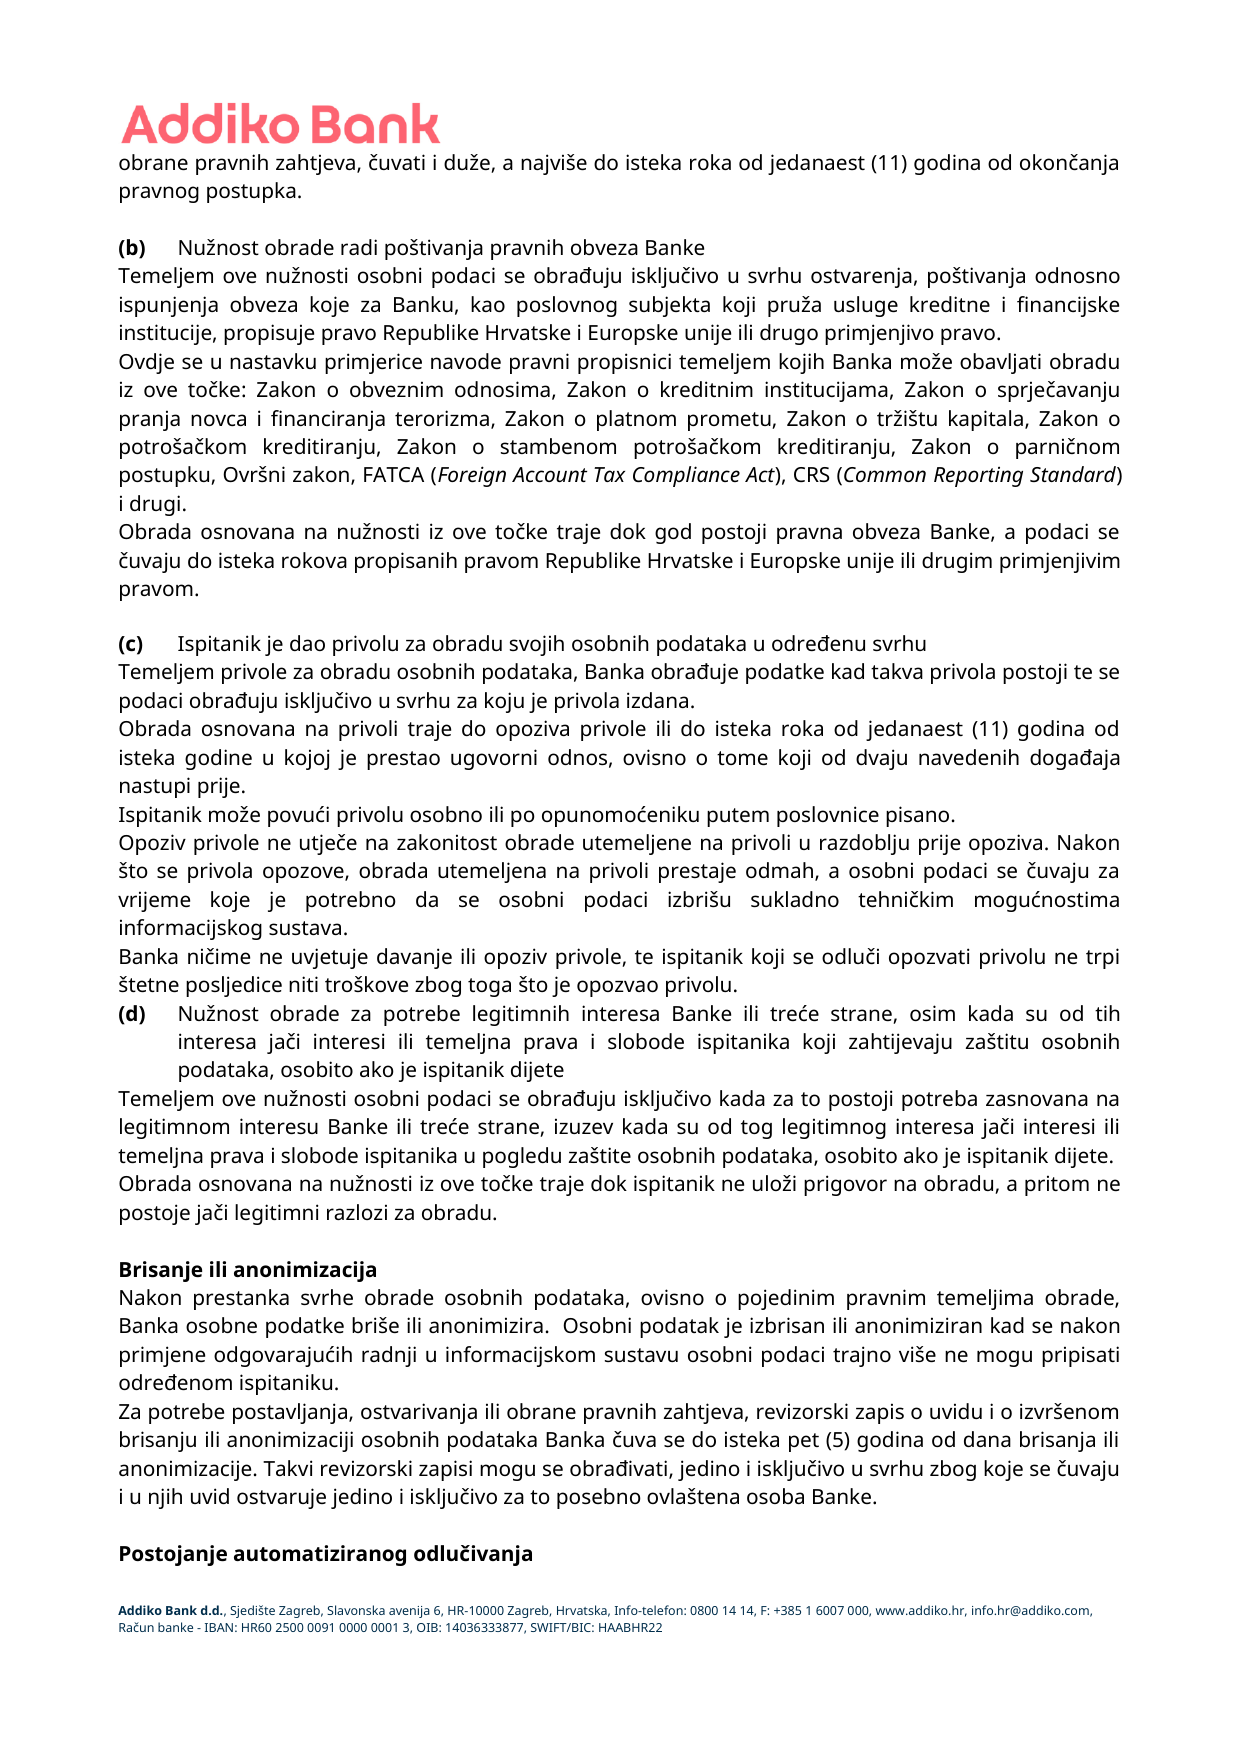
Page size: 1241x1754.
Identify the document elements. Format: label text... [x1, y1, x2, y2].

text Banka ničime ne uvjetuje davanje ili opoziv privole, te ispitanik koji se odluči opozvati privolu ne trpi štetne posljedice niti troškove zbog toga što je opozvao privolu. [118, 942, 1122, 999]
list Ispitanik je dao privolu za obradu svojih osobnih podataka u određenu svrhu [118, 629, 1122, 657]
text Postojanje automatiziranog odlučivanja [118, 1539, 1122, 1567]
text Brisanje ili anonimizacija [118, 1255, 1122, 1283]
list Nužnost obrade radi poštivanja pravnih obveza Banke [118, 233, 1122, 261]
title Temeljem privole za obradu osobnih podataka, Banka obrađuje podatke kad takva privola postoji te se podaci obrađuju isključivo u svrhu za koju je privola izdana. [118, 657, 1122, 714]
title Za potrebe postavljanja, ostvarivanja ili obrane pravnih zahtjeva, revizorski zapis o uvidu i o izvršenom brisanju ili anonimizaciji osobnih podataka Banka čuva se do isteka pet (5) godina od dana brisanja ili anonimizacije. Takvi revizorski zapisi mogu se obrađivati, jedino i isključivo u svrhu zbog koje se čuvaju i u njih uvid ostvaruje jedino i isključivo za to posebno ovlaštena osoba Banke. [118, 1397, 1122, 1511]
title Obrada osnovana na nužnosti iz ove točke traje dok god postoji pravna obveza Banke, a podaci se čuvaju do isteka rokova propisanih pravom Republike Hrvatske i Europske unije ili drugim primjenjivim pravom. [118, 517, 1122, 603]
title Obrada osnovana na nužnosti iz ove točke traje dok ispitanik ne uloži prigovor na obradu, a pritom ne postoje jači legitimni razlozi za obradu. [118, 1169, 1122, 1226]
title Opoziv privole ne utječe na zakonitost obrade utemeljene na privoli u razdoblju prije opoziva. Nakon što se privola opozove, obrada utemeljena na privoli prestaje odmah, a osobni podaci se čuvaju za vrijeme koje je potrebno da se osobni podaci izbrišu sukladno tehničkim mogućnostima informacijskog sustava. [118, 828, 1122, 942]
picture [118, 101, 443, 144]
title Temeljem ove nužnosti osobni podaci se obrađuju isključivo kada za to postoji potreba zasnovana na legitimnom interesu Banke ili treće strane, izuzev kada su od tog legitimnog interesa jači interesi ili temeljna prava i slobode ispitanika u pogledu zaštite osobnih podataka, osobito ako je ispitanik dijete. [118, 1084, 1122, 1169]
title Ispitanik može povući privolu osobno ili po opunomoćeniku putem poslovnice pisano. [118, 800, 1122, 828]
title Temeljem ove nužnosti osobni podaci se obrađuju isključivo u svrhu ostvarenja, poštivanja odnosno ispunjenja obveza koje za Banku, kao poslovnog subjekta koji pruža usluge kreditne i financijske institucije, propisuje pravo Republike Hrvatske i Europske unije ili drugo primjenjivo pravo. [118, 261, 1122, 347]
title Obrada osnovana na privoli traje do opoziva privole ili do isteka roka od jedanaest (11) godina od isteka godine u kojoj je prestao ugovorni odnos, ovisno o tome koji od dvaju navedenih događaja nastupi prije. [118, 714, 1122, 800]
title Nakon prestanka svrhe obrade osobnih podataka, ovisno o pojedinim pravnim temeljima obrade, Banka osobne podatke briše ili anonimizira. Osobni podatak je izbrisan ili anonimiziran kad se nakon primjene odgovarajućih radnji u informacijskom sustavu osobni podaci trajno više ne mogu pripisati određenom ispitaniku. [118, 1283, 1122, 1397]
list Nužnost obrade za potrebe legitimnih interesa Banke ili treće strane, osim kada su od tih interesa jači interesi ili temeljna prava i slobode ispitanika koji zahtijevaju zaštitu osobnih podataka, osobito ako je ispitanik dijete [118, 999, 1122, 1084]
title Ovdje se u nastavku primjerice navode pravni propisnici temeljem kojih Banka može obavljati obradu iz ove točke: Zakon o obveznim odnosima, Zakon o kreditnim institucijama, Zakon o sprječavanju pranja novca i financiranja terorizma, Zakon o platnom prometu, Zakon o tržištu kapitala, Zakon o potrošačkom kreditiranju, Zakon o stambenom potrošačkom kreditiranju, Zakon o parničnom postupku, Ovršni zakon, FATCA (Foreign Account Tax Compliance Act), CRS (Common Reporting Standard) i drugi. [118, 347, 1122, 517]
